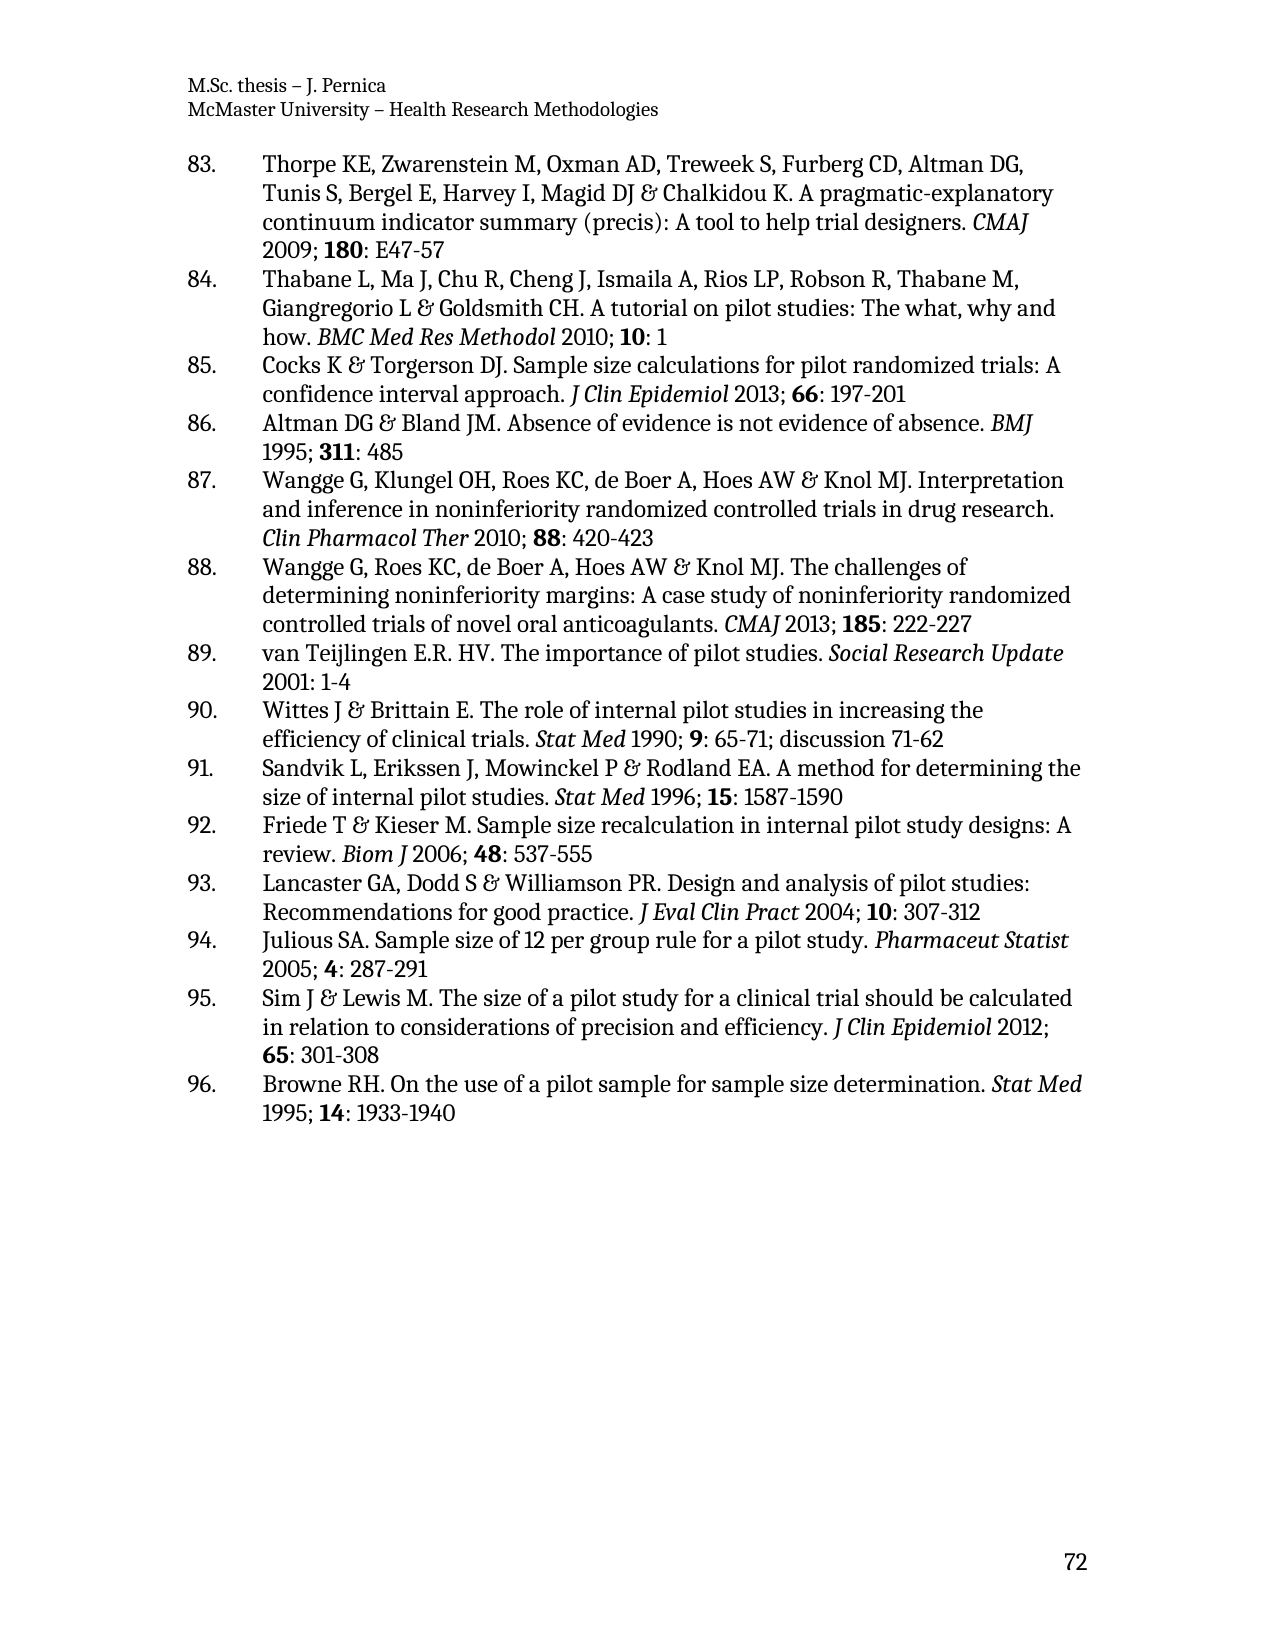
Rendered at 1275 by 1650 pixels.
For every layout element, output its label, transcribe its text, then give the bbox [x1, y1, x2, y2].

text 94. Julious SA. Sample size of 12 per group rule for a pilot study. Pharmaceut Statist 2005; 4: 287-291 [187, 926, 1087, 984]
text 84. Thabane L, Ma J, Chu R, Cheng J, Ismaila A, Rios LP, Robson R, Thabane M, Giangregorio L & Goldsmith CH. A tutorial on pilot studies: The what, why and how. BMC Med Res Methodol 2010; 10: 1 [187, 265, 1087, 351]
text 89. van Teijlingen E.R. HV. The importance of pilot studies. Social Research Update 2001: 1-4 [187, 639, 1087, 696]
text 96. Browne RH. On the use of a pilot sample for sample size determination. Stat Med 1995; 14: 1933-1940 [187, 1070, 1087, 1127]
text 92. Friede T & Kieser M. Sample size recalculation in internal pilot study designs: A review. Biom J 2006; 48: 537-555 [187, 811, 1087, 869]
text 88. Wangge G, Roes KC, de Boer A, Hoes AW & Knol MJ. The challenges of determining noninferiority margins: A case study of noninferiority randomized controlled trials of novel oral anticoagulants. CMAJ 2013; 185: 222-227 [187, 552, 1087, 639]
text 90. Wittes J & Brittain E. The role of internal pilot studies in increasing the efficiency of clinical trials. Stat Med 1990; 9: 65-71; discussion 71-62 [187, 696, 1087, 754]
text 87. Wangge G, Klungel OH, Roes KC, de Boer A, Hoes AW & Knol MJ. Interpretation and inference in noninferiority randomized controlled trials in drug research. Clin Pharmacol Ther 2010; 88: 420-423 [187, 466, 1087, 552]
text 83. Thorpe KE, Zwarenstein M, Oxman AD, Treweek S, Furberg CD, Altman DG, Tunis S, Bergel E, Harvey I, Magid DJ & Chalkidou K. A pragmatic-explanatory continuum indicator summary (precis): A tool to help trial designers. CMAJ 2009; 180: E47-57 [187, 150, 1087, 265]
text 85. Cocks K & Torgerson DJ. Sample size calculations for pilot randomized trials: A confidence interval approach. J Clin Epidemiol 2013; 66: 197-201 [187, 351, 1087, 409]
text 86. Altman DG & Bland JM. Absence of evidence is not evidence of absence. BMJ 1995; 311: 485 [187, 409, 1087, 466]
text 95. Sim J & Lewis M. The size of a pilot study for a clinical trial should be calculated in relation to considerations of precision and efficiency. J Clin Epidemiol 2012; 65: 301-308 [187, 984, 1087, 1070]
text 93. Lancaster GA, Dodd S & Williamson PR. Design and analysis of pilot studies: Recommendations for good practice. J Eval Clin Pract 2004; 10: 307-312 [187, 869, 1087, 926]
text 91. Sandvik L, Erikssen J, Mowinckel P & Rodland EA. A method for determining the size of internal pilot studies. Stat Med 1996; 15: 1587-1590 [187, 754, 1087, 811]
